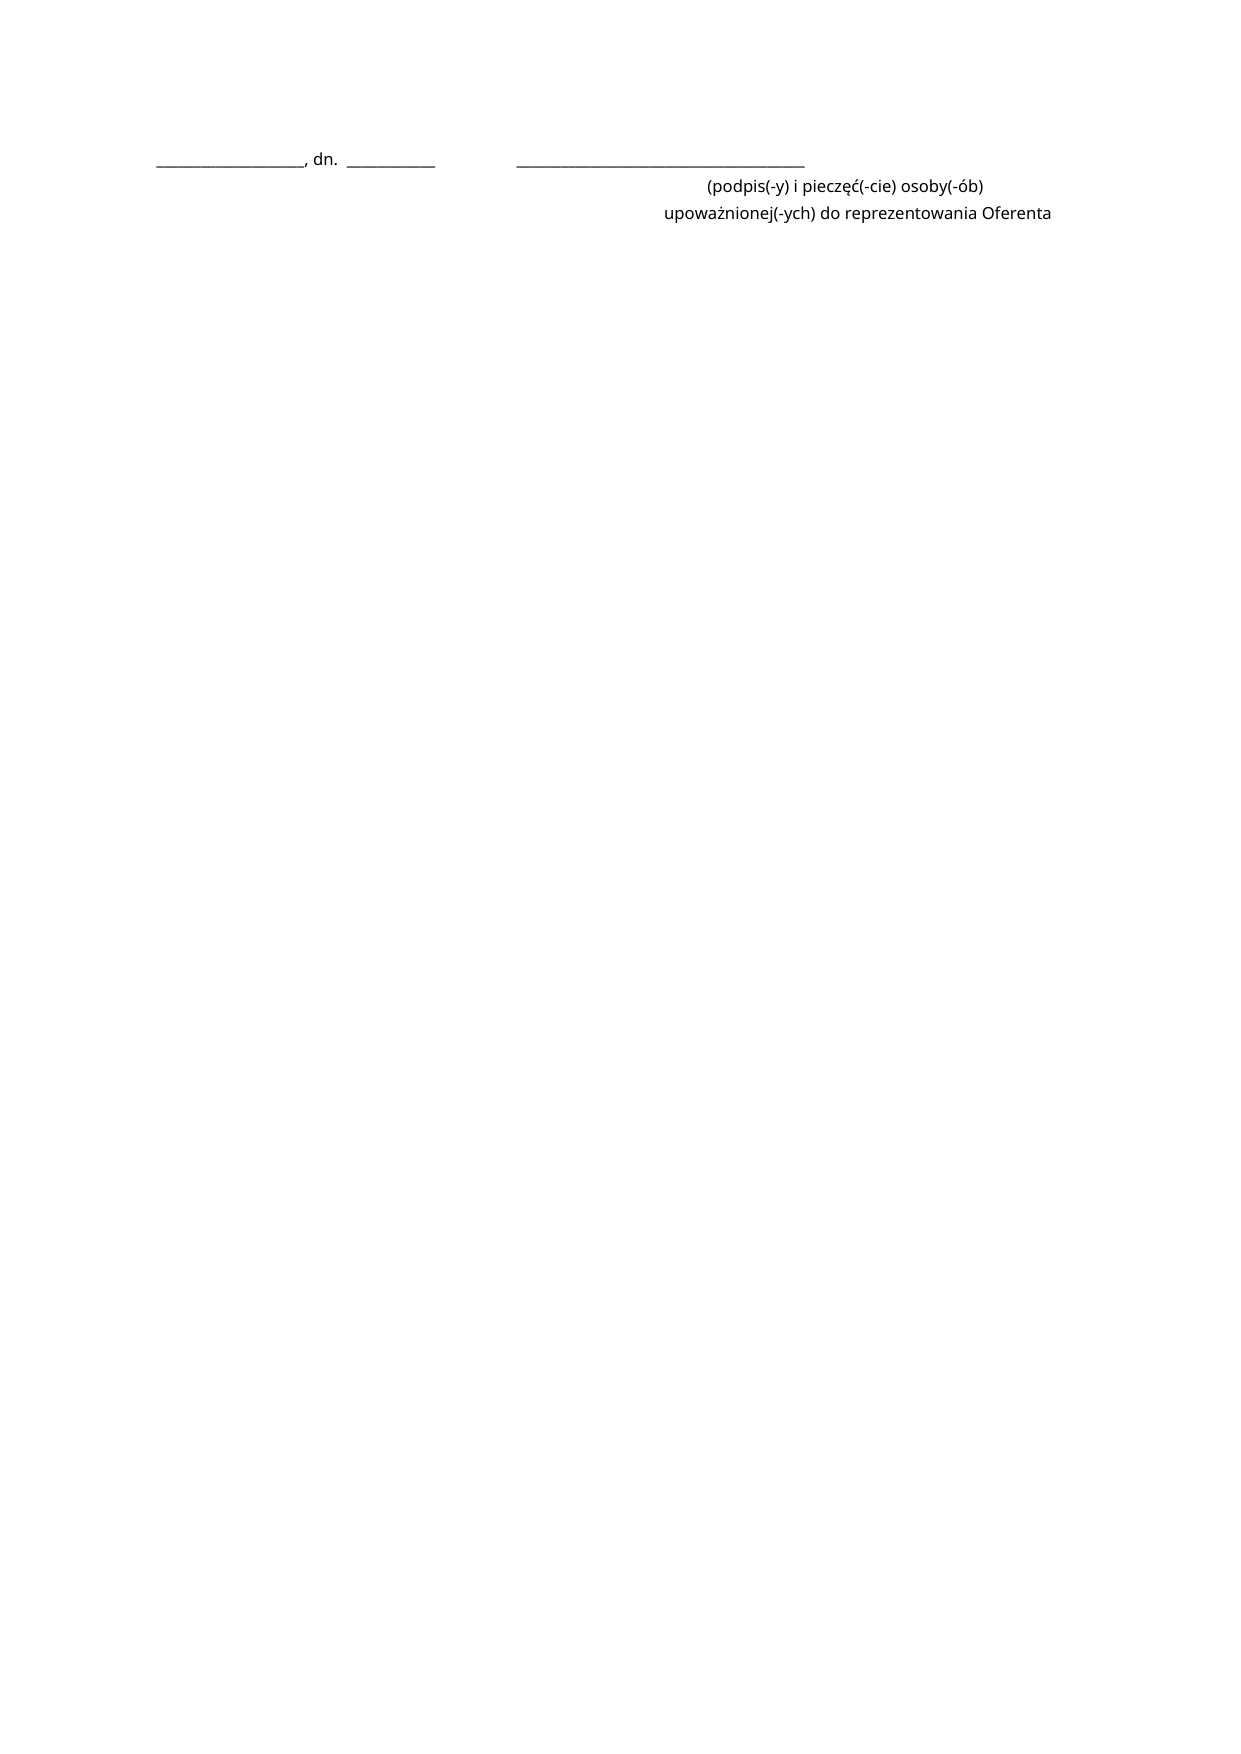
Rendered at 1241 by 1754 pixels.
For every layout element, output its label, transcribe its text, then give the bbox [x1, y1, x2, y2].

text upoważnionej(-ych) do reprezentowania Oferenta [664, 202, 1093, 225]
text ____________________, dn. ____________ _______________________________________ [148, 148, 1093, 170]
text (podpis(-y) i pieczęć(-cie) osoby(-ób) [664, 175, 1093, 197]
